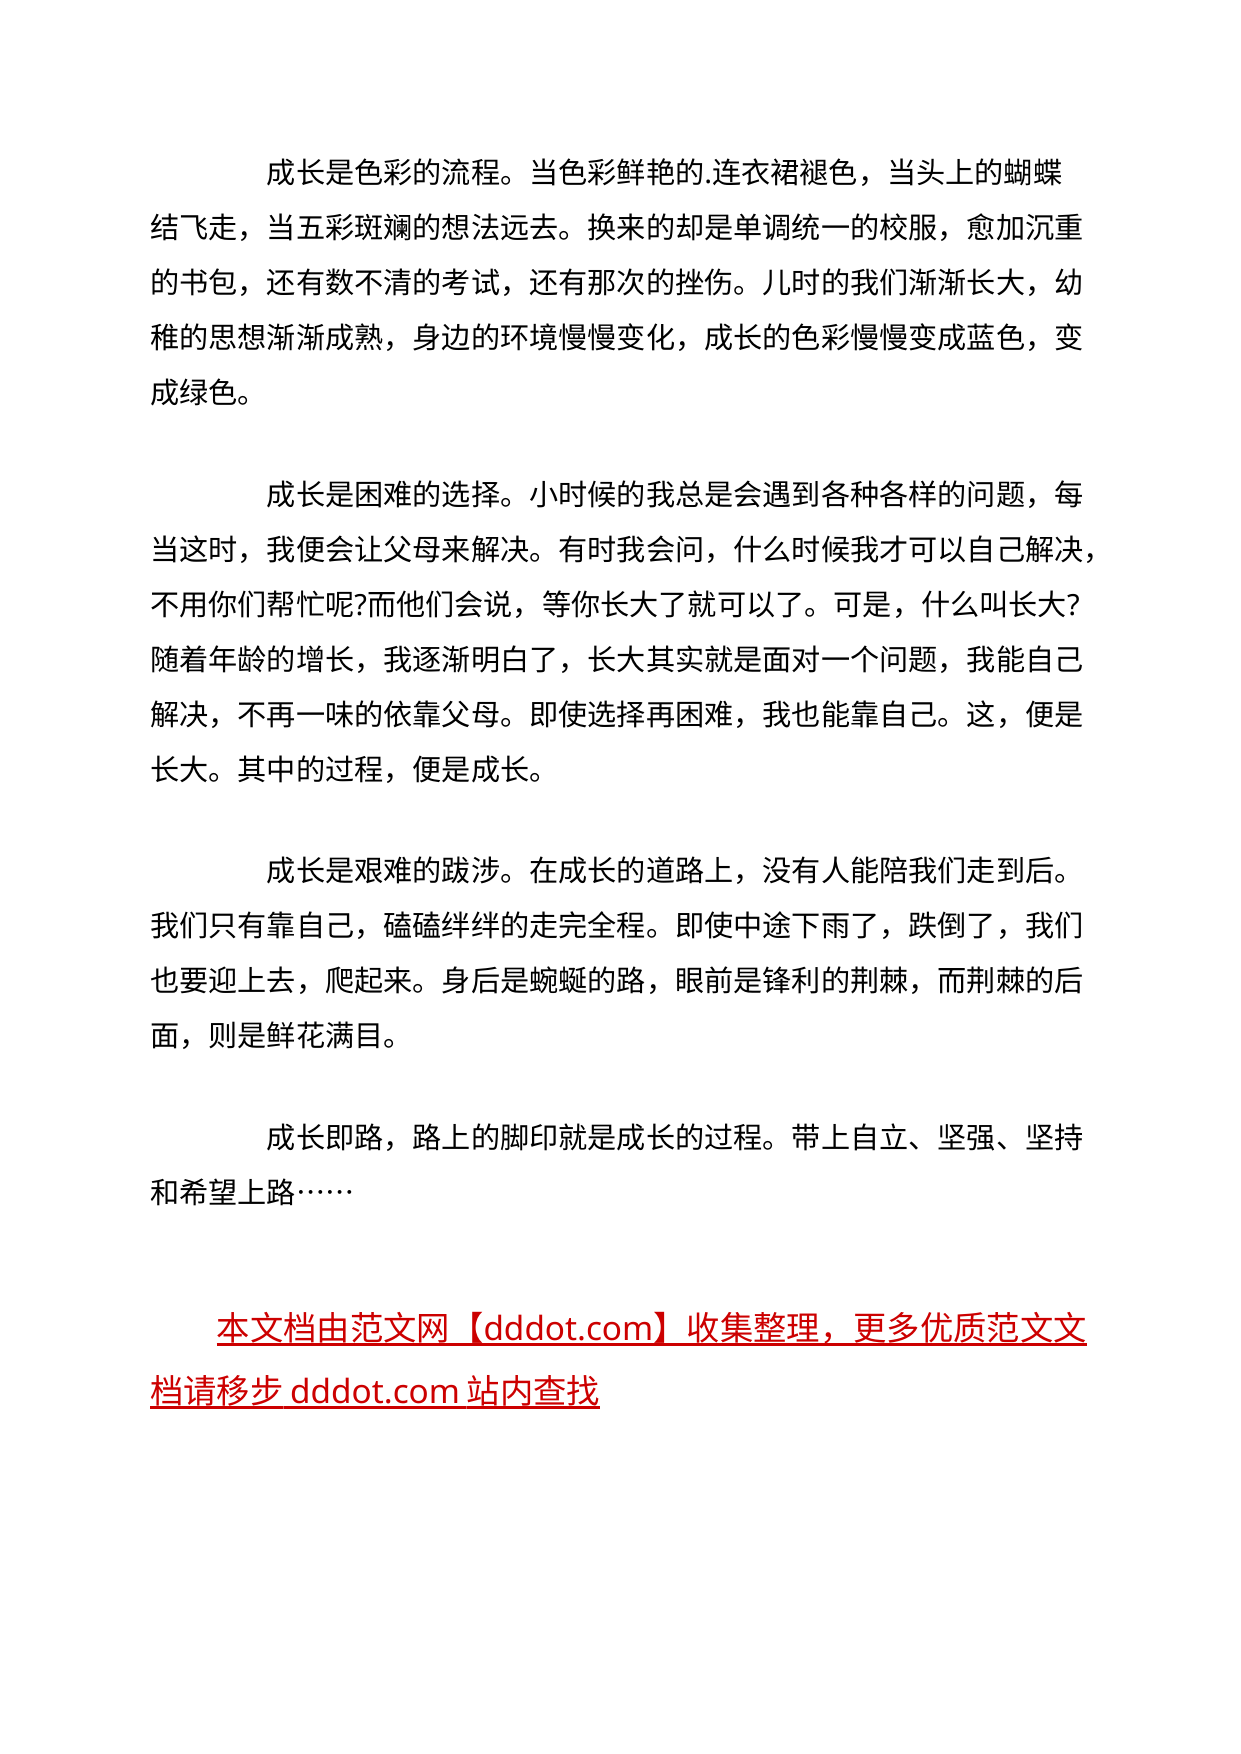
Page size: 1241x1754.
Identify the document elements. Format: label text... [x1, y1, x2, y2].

text 成长是困难的选择。小时候的我总是会遇到各种各样的问题，每当这时，我便会让父母来解决。有时我会问，什么时候我才可以自己解决，不用你们帮忙呢?而他们会说，等你长大了就可以了。可是，什么叫长大?随着年龄的增长，我逐渐明白了，长大其实就是面对一个问题，我能自己解决，不再一味的依靠父母。即使选择再困难，我也能靠自己。这，便是长大。其中的过程，便是成长。 [150, 471, 1090, 788]
text 本文档由范文网【dddot.com】收集整理，更多优质范文文档请移步dddot.com站内查找 [150, 1302, 1090, 1413]
text 成长是艰难的跋涉。在成长的道路上，没有人能陪我们走到后。我们只有靠自己，磕磕绊绊的走完全程。即使中途下雨了，跌倒了，我们也要迎上去，爬起来。身后是蜿蜒的路，眼前是锋利的荆棘，而荆棘的后面，则是鲜花满目。 [150, 848, 1090, 1055]
text 成长即路，路上的脚印就是成长的过程。带上自立、坚强、坚持和希望上路…… [150, 1114, 1090, 1211]
text 成长是色彩的流程。当色彩鲜艳的.连衣裙褪色，当头上的蝴蝶结飞走，当五彩斑斓的想法远去。换来的却是单调统一的校服，愈加沉重的书包，还有数不清的考试，还有那次的挫伤。儿时的我们渐渐长大，幼稚的思想渐渐成熟，身边的环境慢慢变化，成长的色彩慢慢变成蓝色，变成绿色。 [150, 150, 1090, 412]
